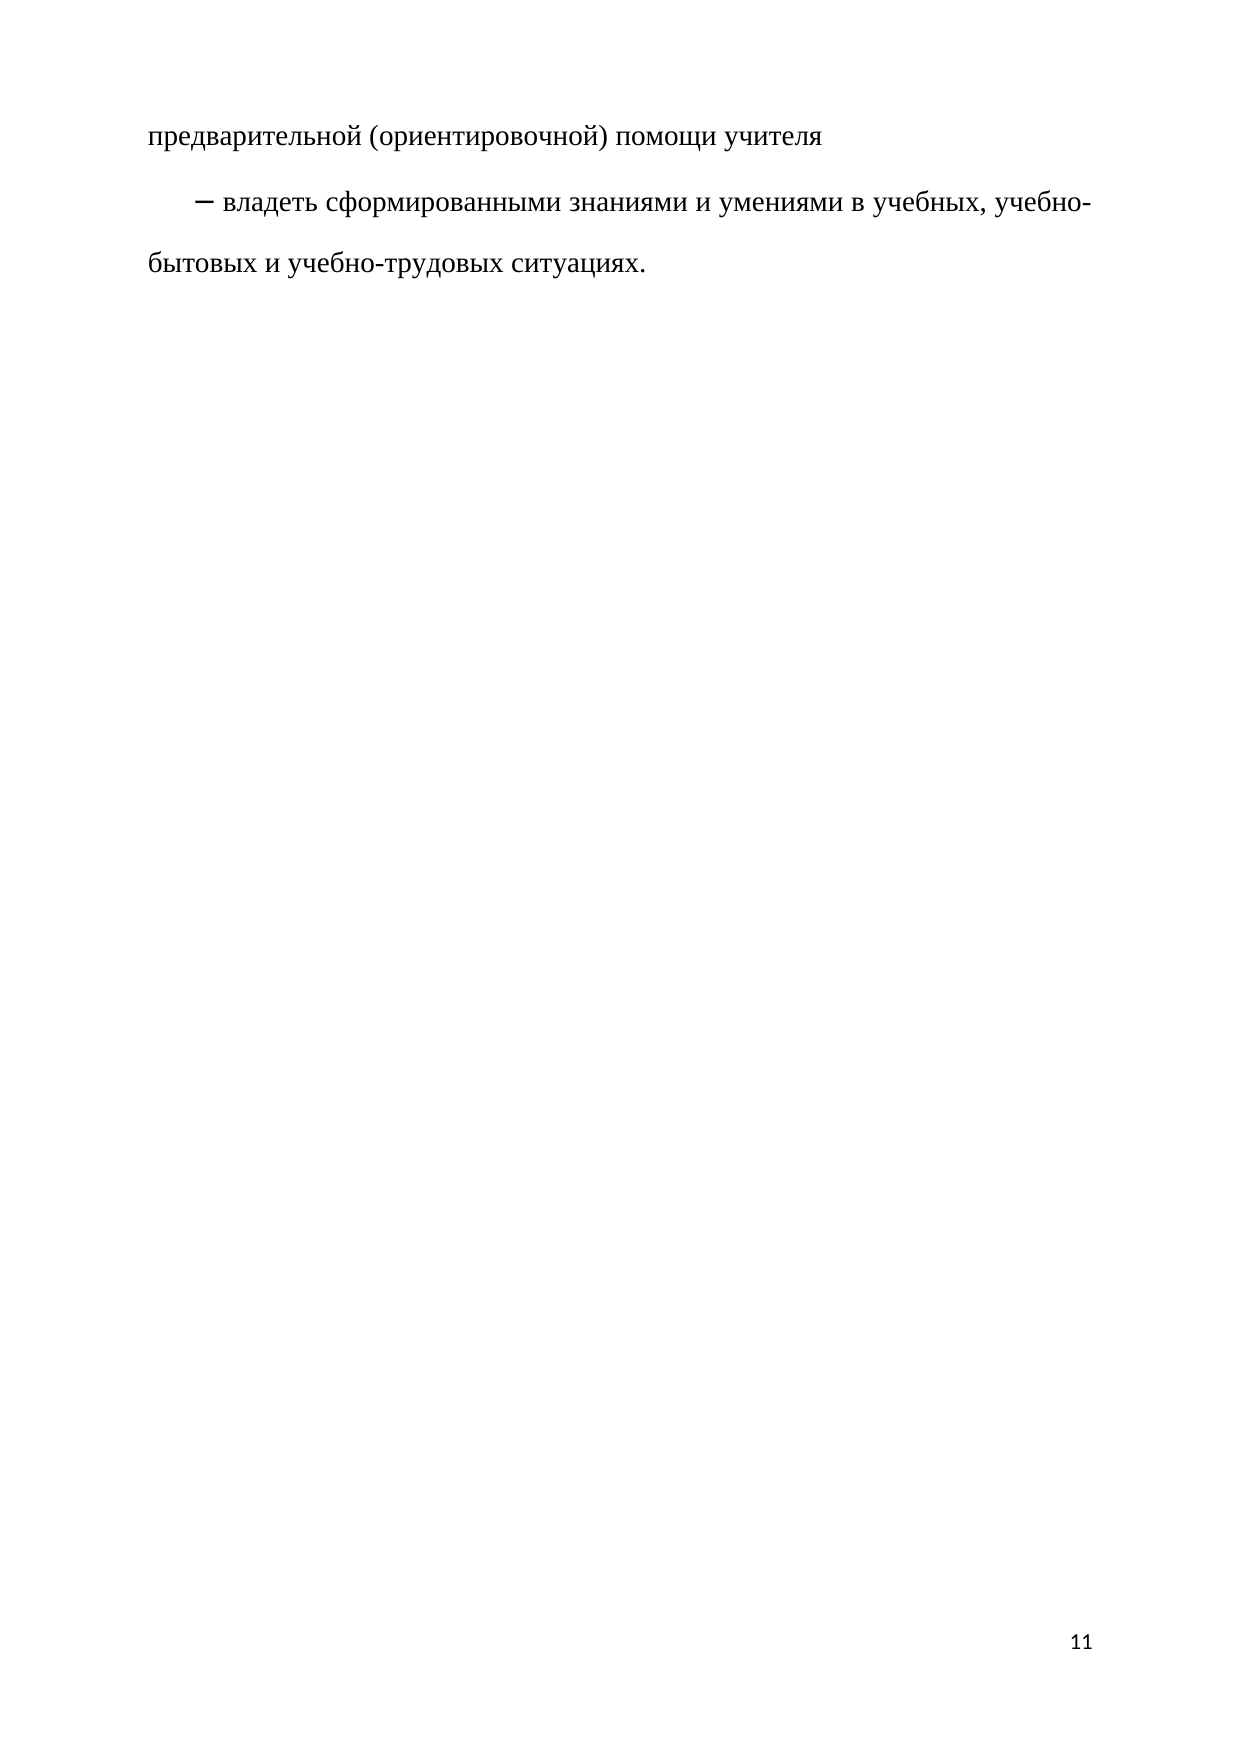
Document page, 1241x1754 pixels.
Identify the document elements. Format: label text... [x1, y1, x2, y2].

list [148, 118, 1092, 152]
list владеть сформированными знаниями и умениями в учебных, учебно-бытовых и учебно-трудовых ситуациях. [148, 168, 1092, 278]
